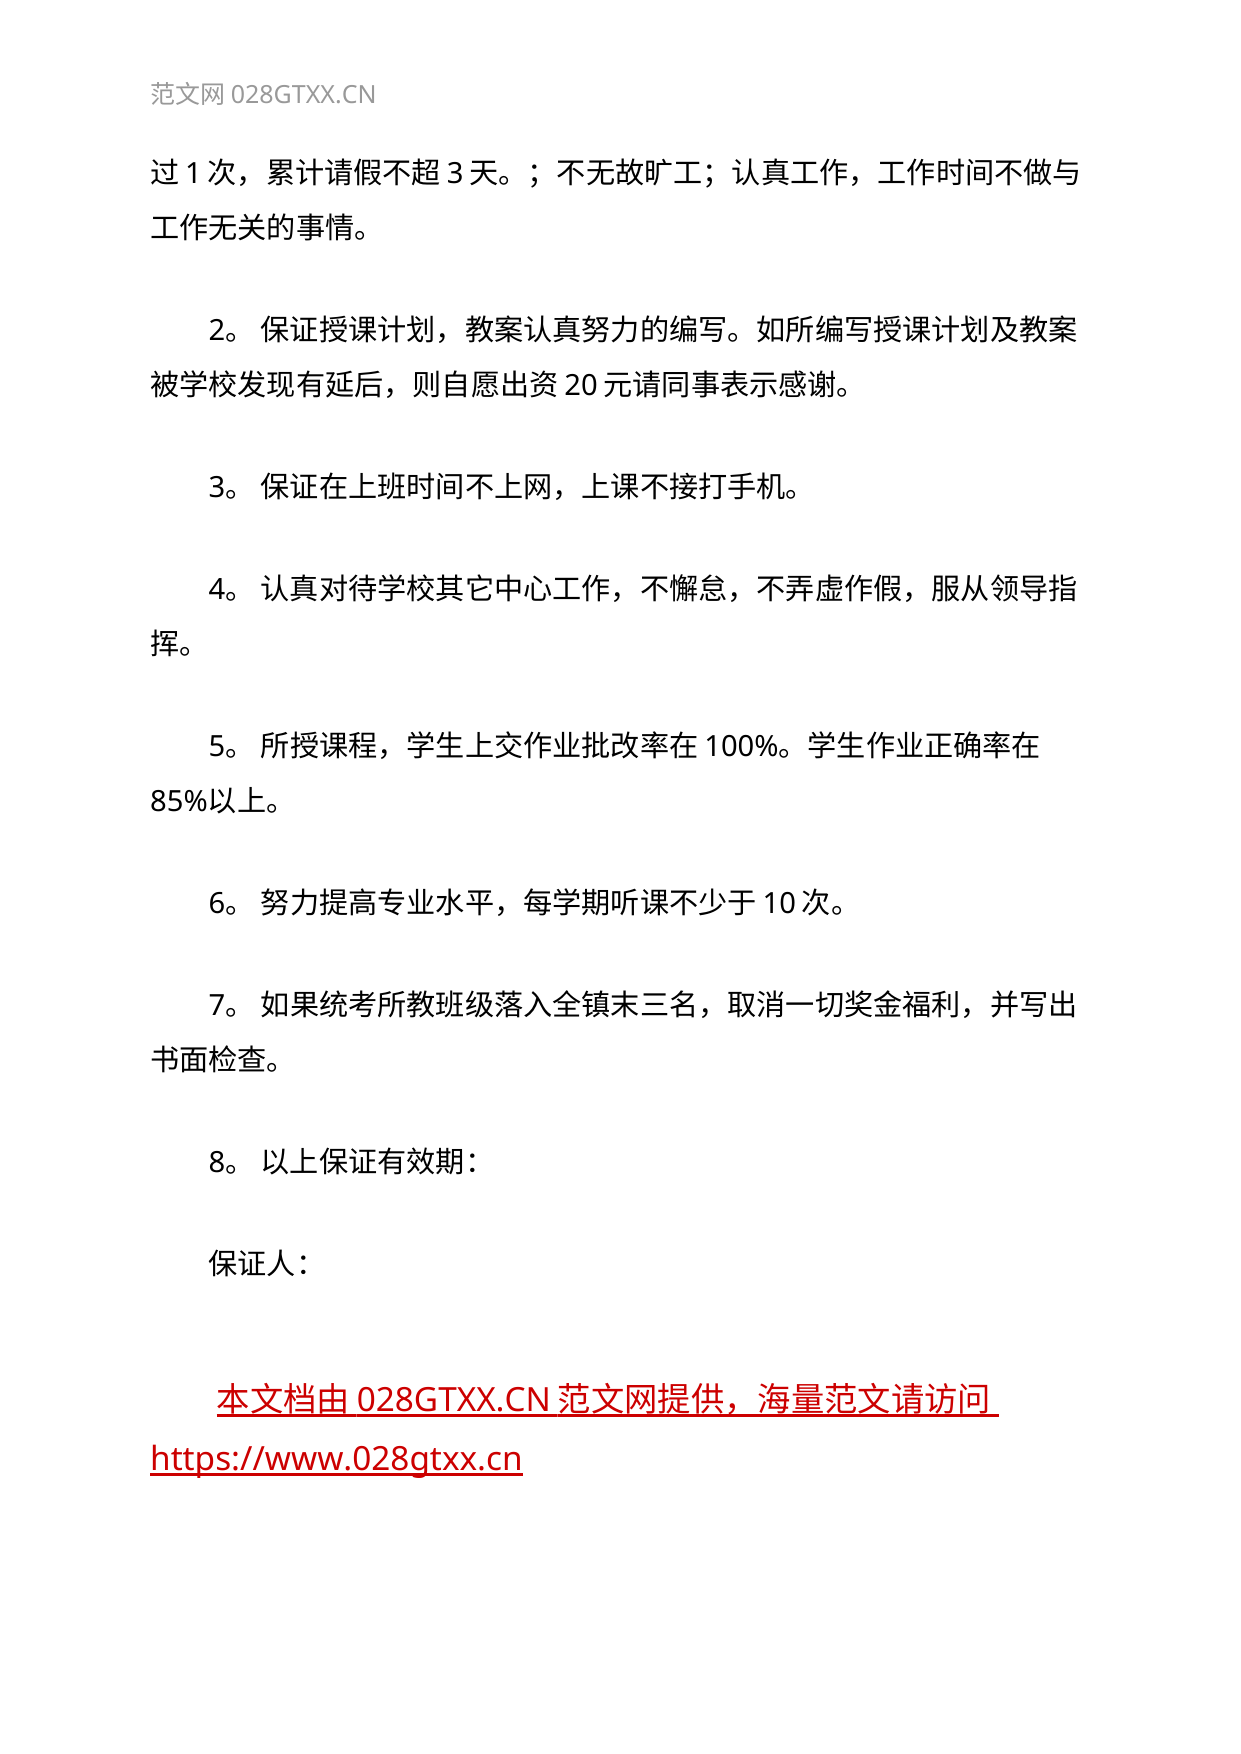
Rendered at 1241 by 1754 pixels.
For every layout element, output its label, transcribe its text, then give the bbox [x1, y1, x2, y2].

text 6。 努力提高专业水平，每学期听课不少于10次。 [150, 879, 1090, 922]
text 保证人： [150, 1240, 1090, 1282]
text 4。 认真对待学校其它中心工作，不懈怠，不弄虚作假，服从领导指挥。 [150, 566, 1090, 663]
text 8。 以上保证有效期： [150, 1138, 1090, 1181]
text 3。 保证在上班时间不上网，上课不接打手机。 [150, 464, 1090, 506]
text 本文档由028GTXX.CN范文网提供，海量范文请访问 https://www.028gtxx.cn [150, 1373, 1090, 1481]
text 7。 如果统考所教班级落入全镇末三名，取消一切奖金福利，并写出书面检查。 [150, 981, 1090, 1079]
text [150, 150, 1090, 247]
text 5。 所授课程，学生上交作业批改率在100%。学生作业正确率在85%以上。 [150, 722, 1090, 820]
text 2。 保证授课计划，教案认真努力的编写。如所编写授课计划及教案被学校发现有延后，则自愿出资20元请同事表示感谢。 [150, 307, 1090, 404]
